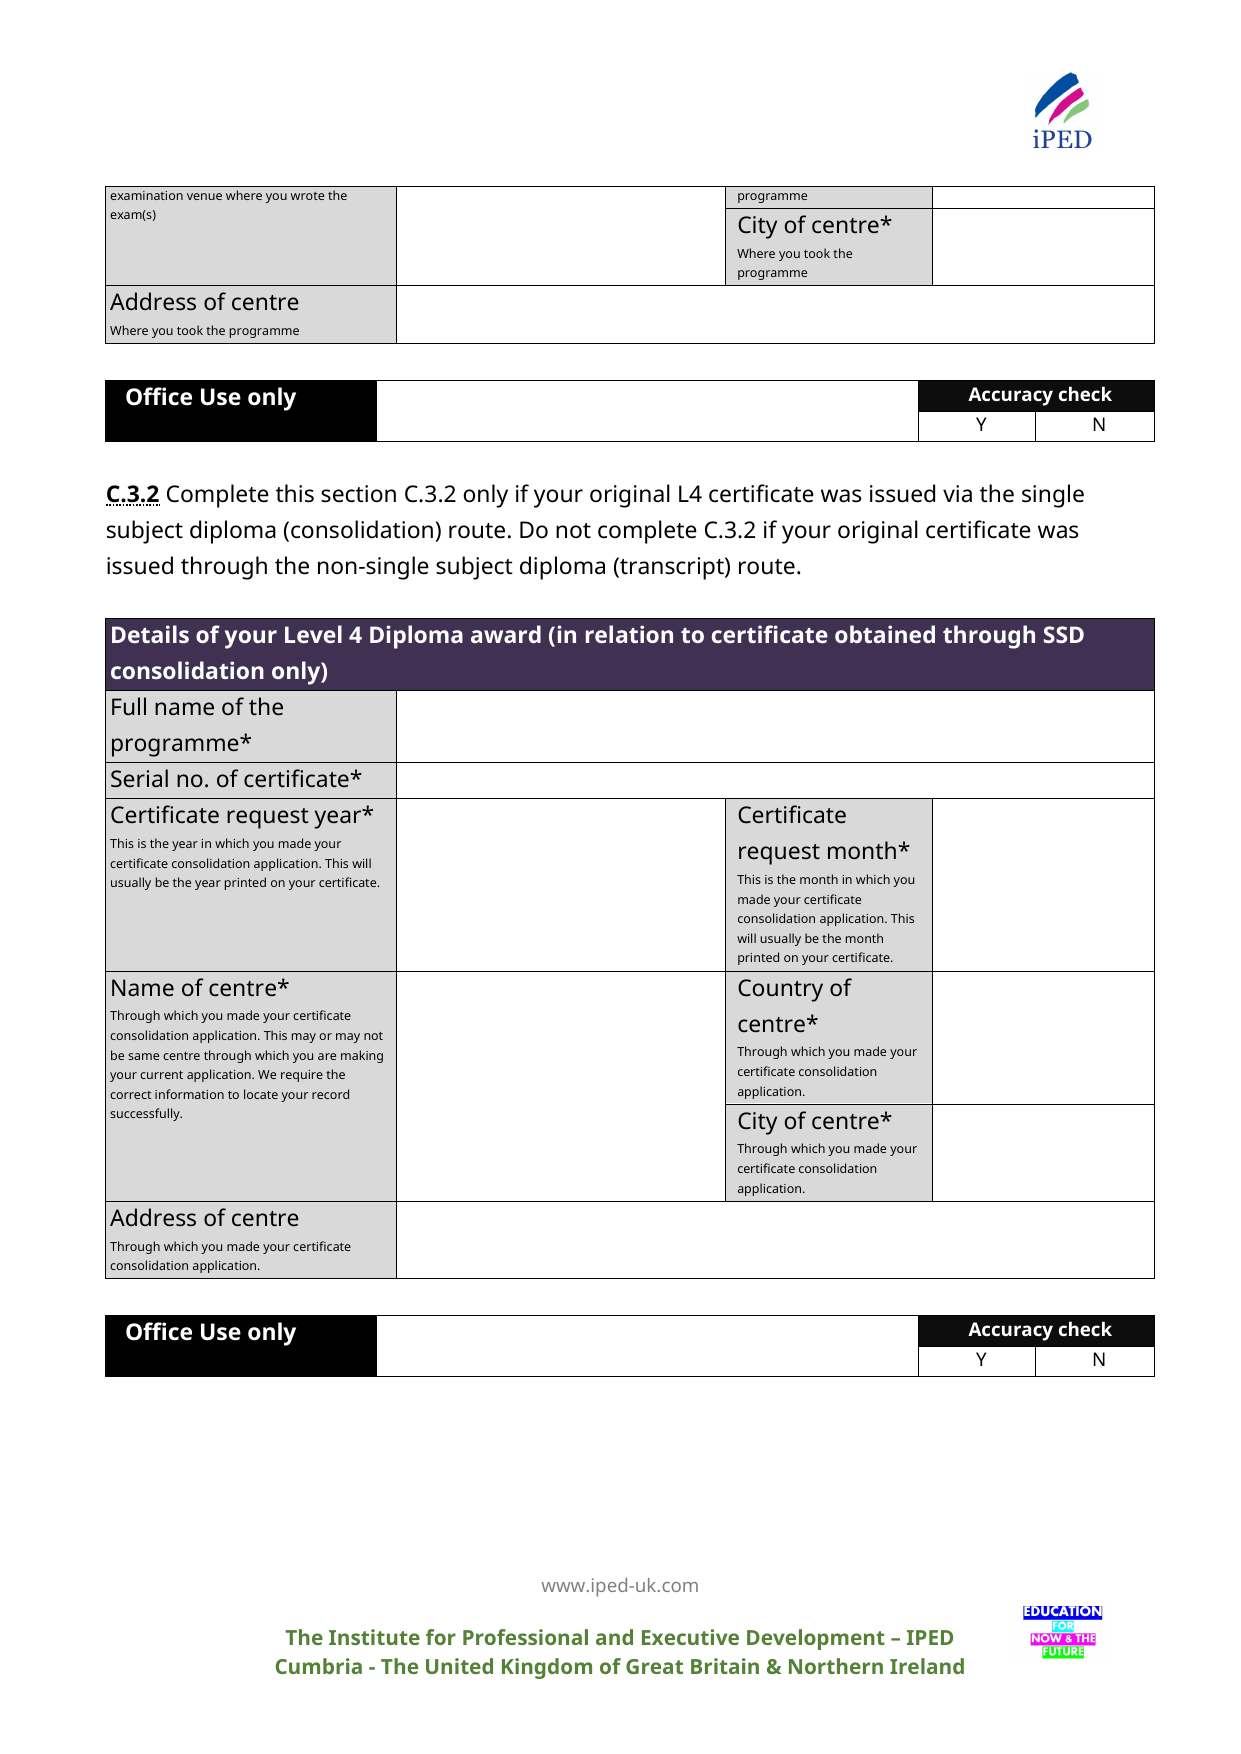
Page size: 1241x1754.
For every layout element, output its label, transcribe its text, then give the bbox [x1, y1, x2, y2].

table_header Accuracy check [919, 381, 1154, 411]
table_cell Certificate request month* This is the month in which you made your certificate consolidation application. This will usually be the month printed on your certificate. [726, 799, 932, 971]
table_cell [397, 691, 1154, 762]
table_cell [397, 763, 1154, 798]
table_header [377, 1316, 918, 1376]
table_header Office Use only [106, 1316, 376, 1376]
table_cell Address of centre Where you took the programme [106, 286, 396, 343]
picture [1010, 1606, 1113, 1662]
table_cell [397, 972, 725, 1201]
table_cell [397, 799, 725, 971]
table_cell [933, 209, 1154, 285]
table_header Details of your Level 4 Diploma award (in relation to certificate obtained through SSD consolidation only) [106, 619, 1154, 690]
table_cell [397, 1202, 1154, 1278]
table_cell N [1036, 1347, 1154, 1376]
table_cell Serial no. of certificate* [106, 763, 396, 798]
table_cell Country of centre* Where you took the programme [726, 187, 932, 208]
table_cell City of centre* Where you took the programme [726, 209, 932, 285]
table_header Office Use only [106, 381, 376, 441]
table_cell Full name of the programme* [106, 691, 396, 762]
table_cell City of centre* Through which you made your certificate consolidation application. [726, 1105, 932, 1201]
table_cell [933, 1105, 1154, 1201]
table_cell [933, 799, 1154, 971]
table_cell [397, 286, 1154, 343]
table_cell N [1036, 412, 1154, 441]
picture [1023, 71, 1101, 149]
table_cell [933, 187, 1154, 208]
table_cell Y [919, 412, 1035, 441]
table_cell Address of centre Through which you made your certificate consolidation application. [106, 1202, 396, 1278]
table_cell Y [919, 1347, 1035, 1376]
table_header Accuracy check [919, 1316, 1154, 1346]
table_header [377, 381, 918, 441]
table_cell [933, 972, 1154, 1103]
text C.3.2 Complete this section C.3.2 only if your original L4 certificate was issued via the single subject diploma (consolidation) route. Do not complete C.3.2 if your original certificate was issued through the non-single subject diploma (transcript) route. [106, 478, 1090, 581]
table_cell Name of centre* Through which you made your certificate consolidation application. This may or may not be same centre through which you are making your current application. We require the correct information to locate your record successfully. [106, 972, 396, 1201]
table_cell Certificate request year* This is the year in which you made your certificate consolidation application. This will usually be the year printed on your certificate. [106, 799, 396, 971]
table_cell [397, 187, 725, 285]
table_cell Country of centre* Through which you made your certificate consolidation application. [726, 972, 932, 1103]
